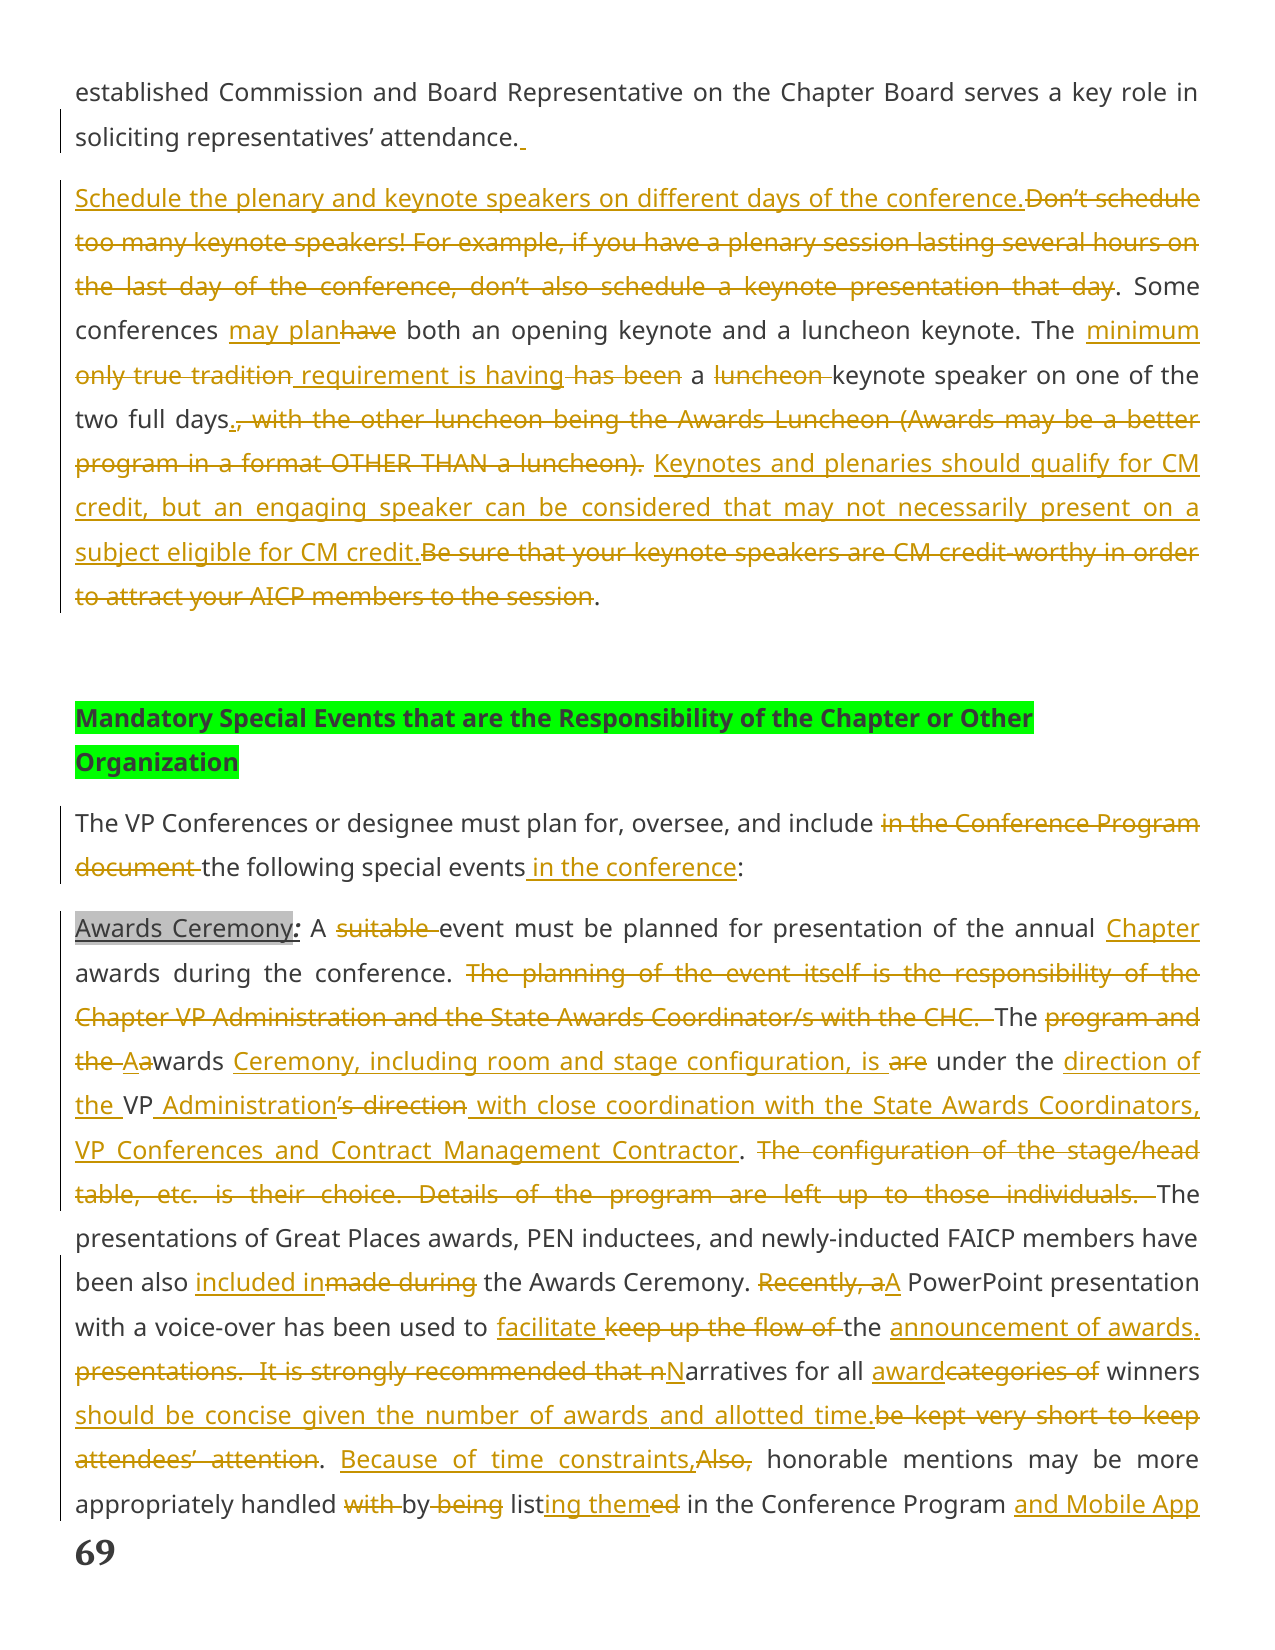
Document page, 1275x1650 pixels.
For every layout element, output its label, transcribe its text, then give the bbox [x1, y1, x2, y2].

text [75, 75, 1200, 153]
text . Some conferences both an opening keynote and a luncheon keynote. The a keynote speaker on one of the two full days . [75, 521, 1200, 613]
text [75, 911, 1200, 1521]
text The VP Conferences or designee must plan for, oversee, and include the following special events: [75, 806, 1200, 884]
subtitle Mandatory Special Events that are the Responsibility of the Chapter or Other Organization [75, 701, 1200, 779]
text . Some conferences both an opening keynote and a luncheon keynote. The a keynote speaker on one of the two full days . [75, 180, 1200, 519]
